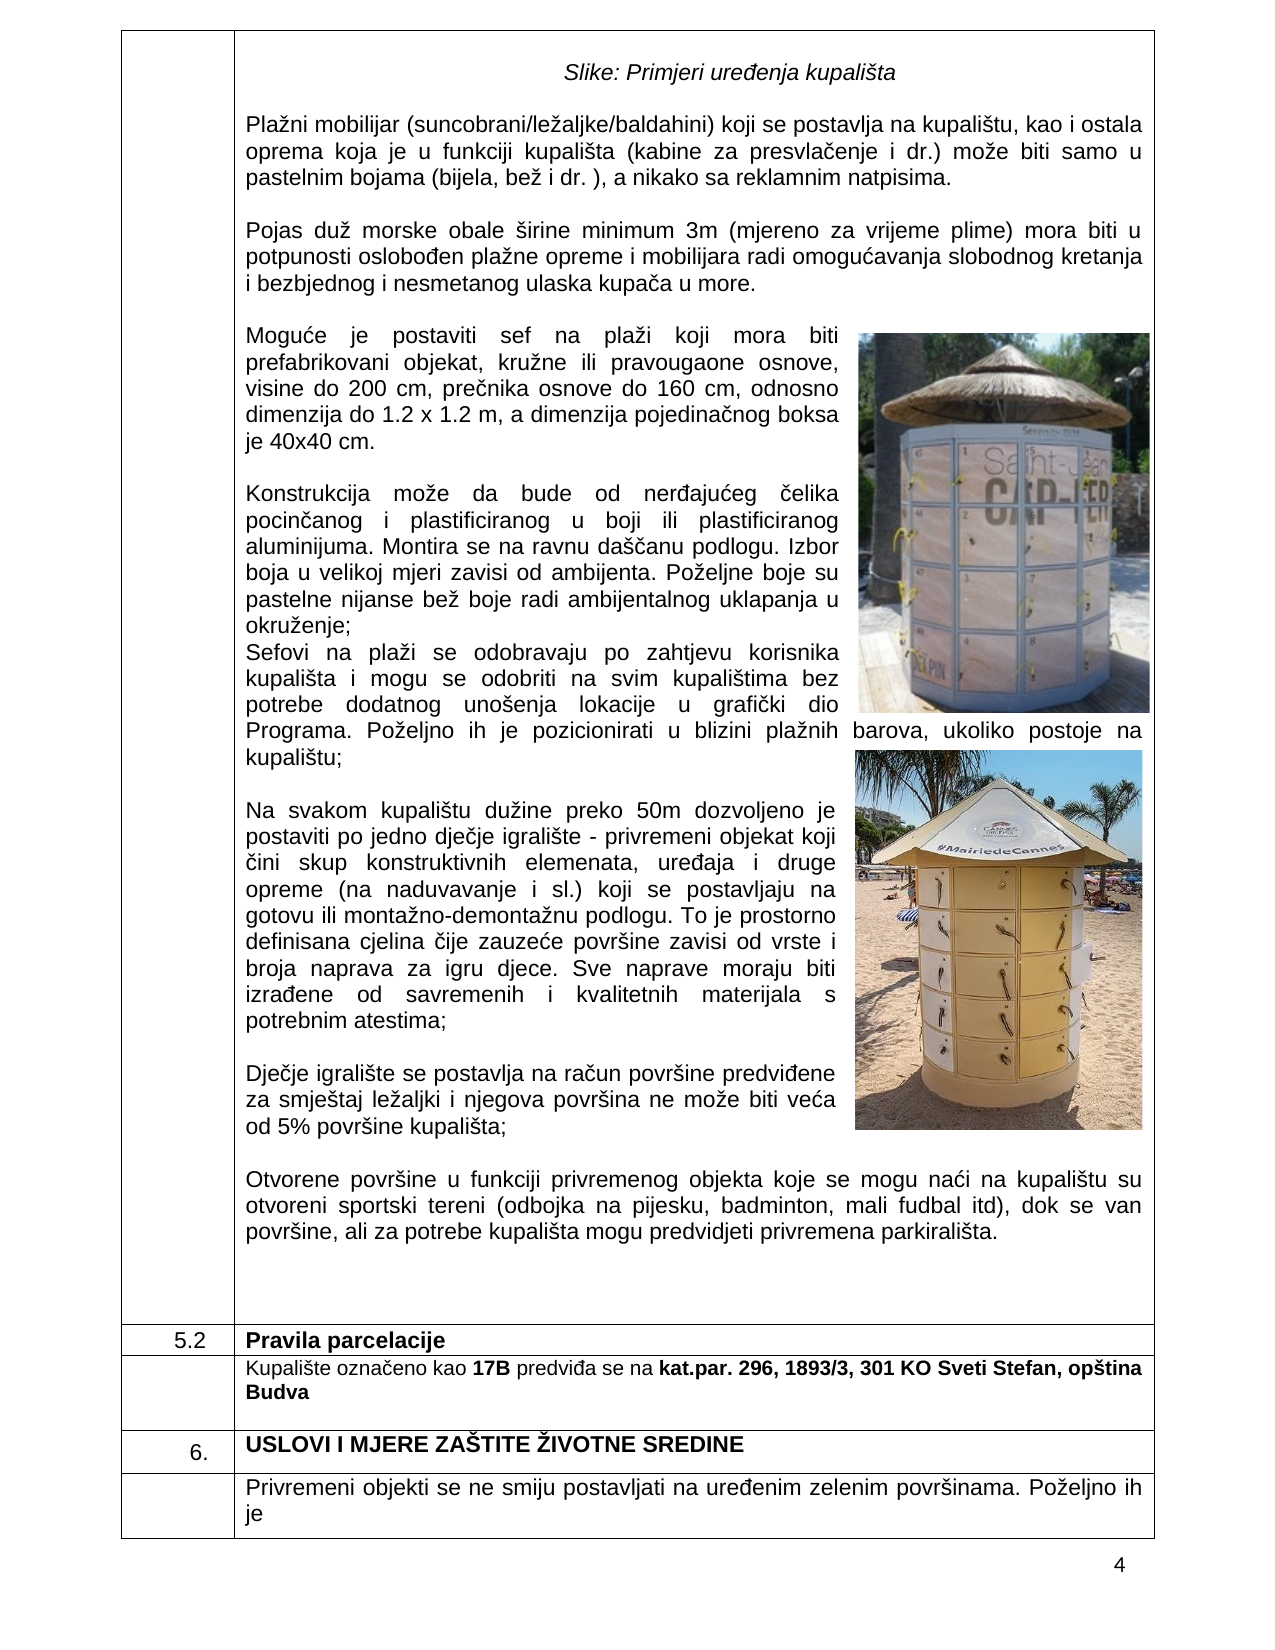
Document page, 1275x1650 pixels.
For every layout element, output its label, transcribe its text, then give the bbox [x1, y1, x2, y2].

table_cell Kupalište označeno kao 17B predviđa se na kat.par. 296, 1893/3, 301 KO Sveti Stefan, opština Budva [235, 1356, 1154, 1430]
table_cell 6. [122, 1431, 234, 1473]
picture [858, 333, 1150, 713]
table_cell [122, 1356, 234, 1430]
picture [855, 750, 1143, 1130]
table_cell [122, 31, 234, 1324]
table_cell Pravila parcelacije [235, 1325, 1154, 1355]
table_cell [235, 1474, 1154, 1538]
table_cell 5.2 [122, 1325, 234, 1355]
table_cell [235, 31, 1154, 1324]
table_cell [122, 1474, 234, 1538]
table_cell USLOVI I MJERE ZAŠTITE ŽIVOTNE SREDINE [235, 1431, 1154, 1473]
